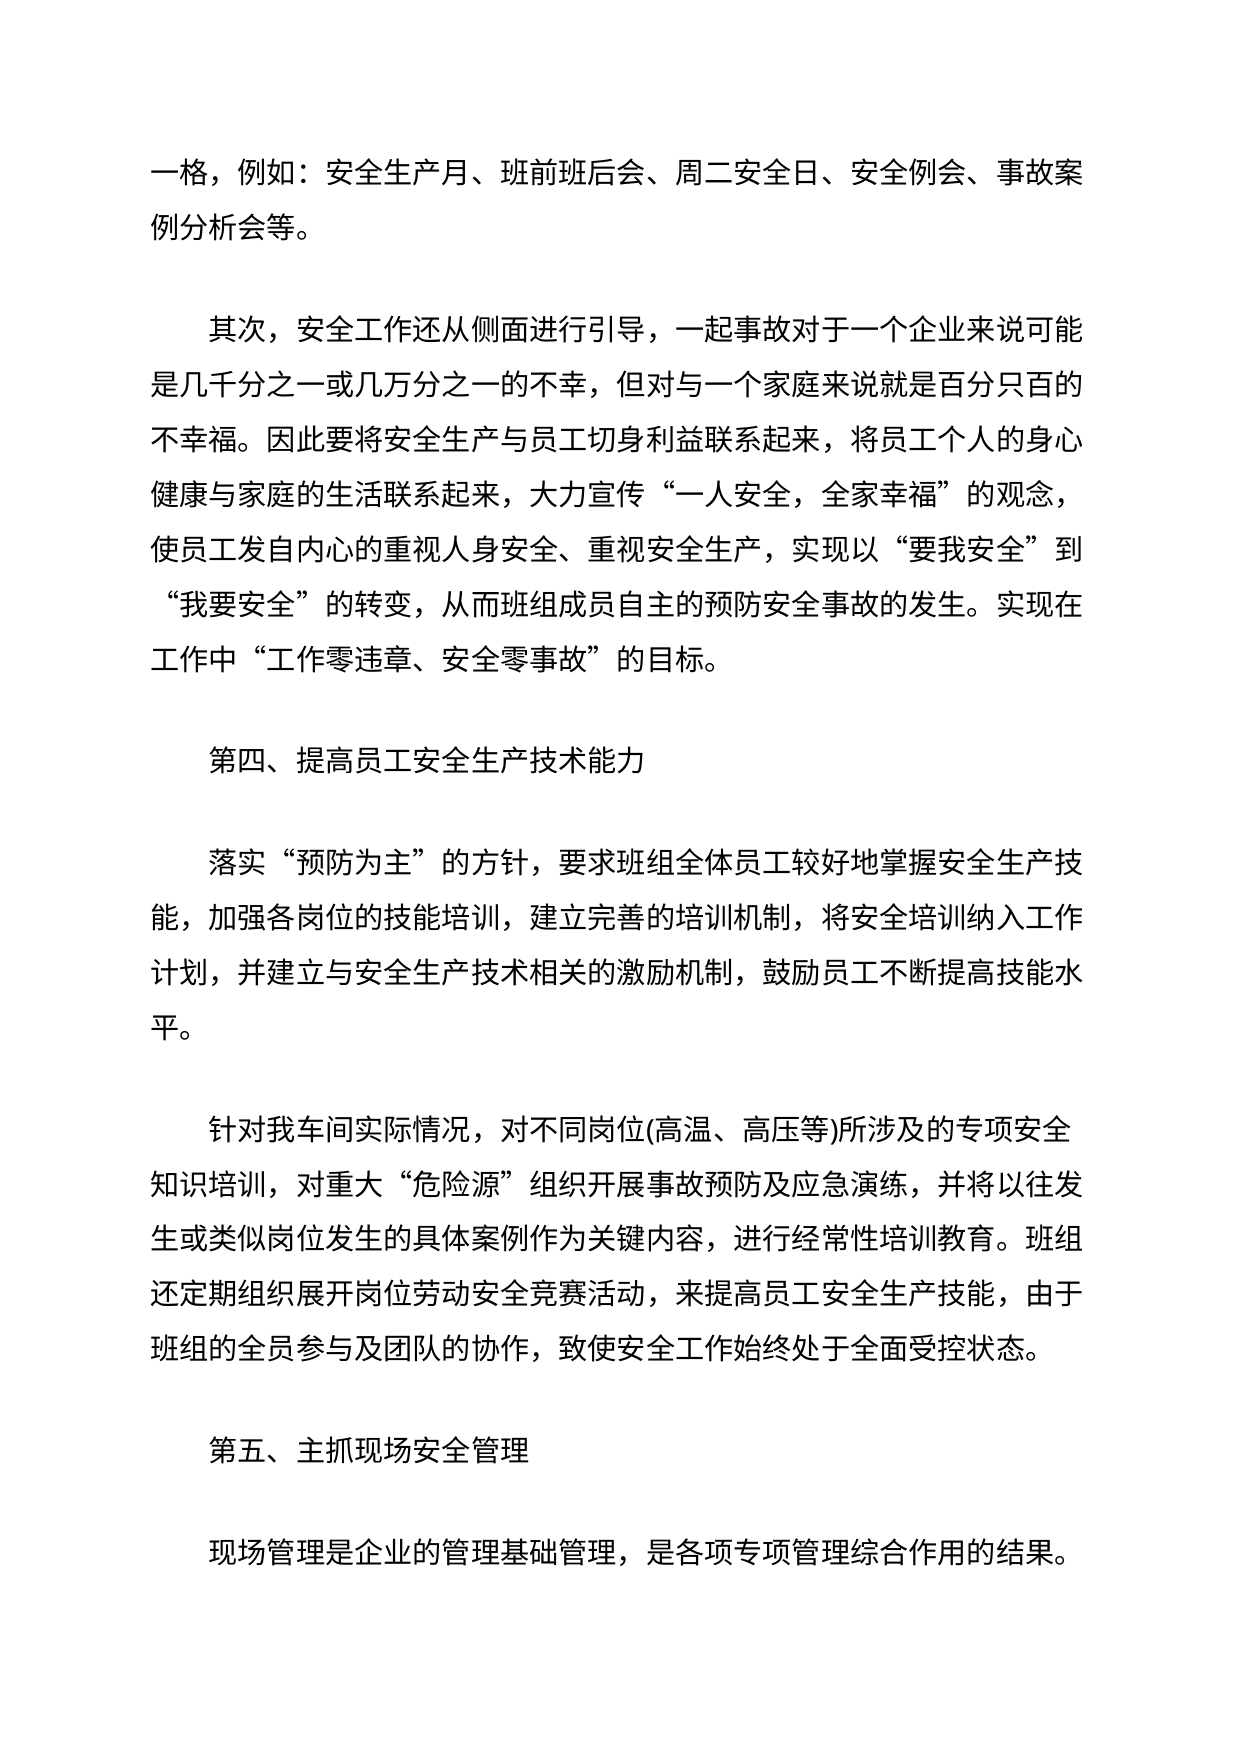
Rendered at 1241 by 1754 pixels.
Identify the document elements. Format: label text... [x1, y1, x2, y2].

text 第四、提高员工安全生产技术能力 [150, 738, 1090, 780]
text 第五、主抓现场安全管理 [150, 1427, 1090, 1470]
text 其次，安全工作还从侧面进行引导，一起事故对于一个企业来说可能是几千分之一或几万分之一的不幸，但对与一个家庭来说就是百分只百的不幸福。因此要将安全生产与员工切身利益联系起来，将员工个人的身心健康与家庭的生活联系起来，大力宣传“一人安全，全家幸福”的观念，使员工发自内心的重视人身安全、重视安全生产，实现以“要我安全”到“我要安全”的转变，从而班组成员自主的预防安全事故的发生。实现在工作中“工作零违章、安全零事故”的目标。 [150, 307, 1090, 678]
text 落实“预防为主”的方针，要求班组全体员工较好地掌握安全生产技能，加强各岗位的技能培训，建立完善的培训机制，将安全培训纳入工作计划，并建立与安全生产技术相关的激励机制，鼓励员工不断提高技能水平。 [150, 839, 1090, 1047]
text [150, 1529, 1090, 1572]
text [150, 150, 1090, 247]
text 针对我车间实际情况，对不同岗位(高温、高压等)所涉及的专项安全知识培训，对重大“危险源”组织开展事故预防及应急演练，并将以往发生或类似岗位发生的具体案例作为关键内容，进行经常性培训教育。班组还定期组织展开岗位劳动安全竞赛活动，来提高员工安全生产技能，由于班组的全员参与及团队的协作，致使安全工作始终处于全面受控状态。 [150, 1106, 1090, 1368]
